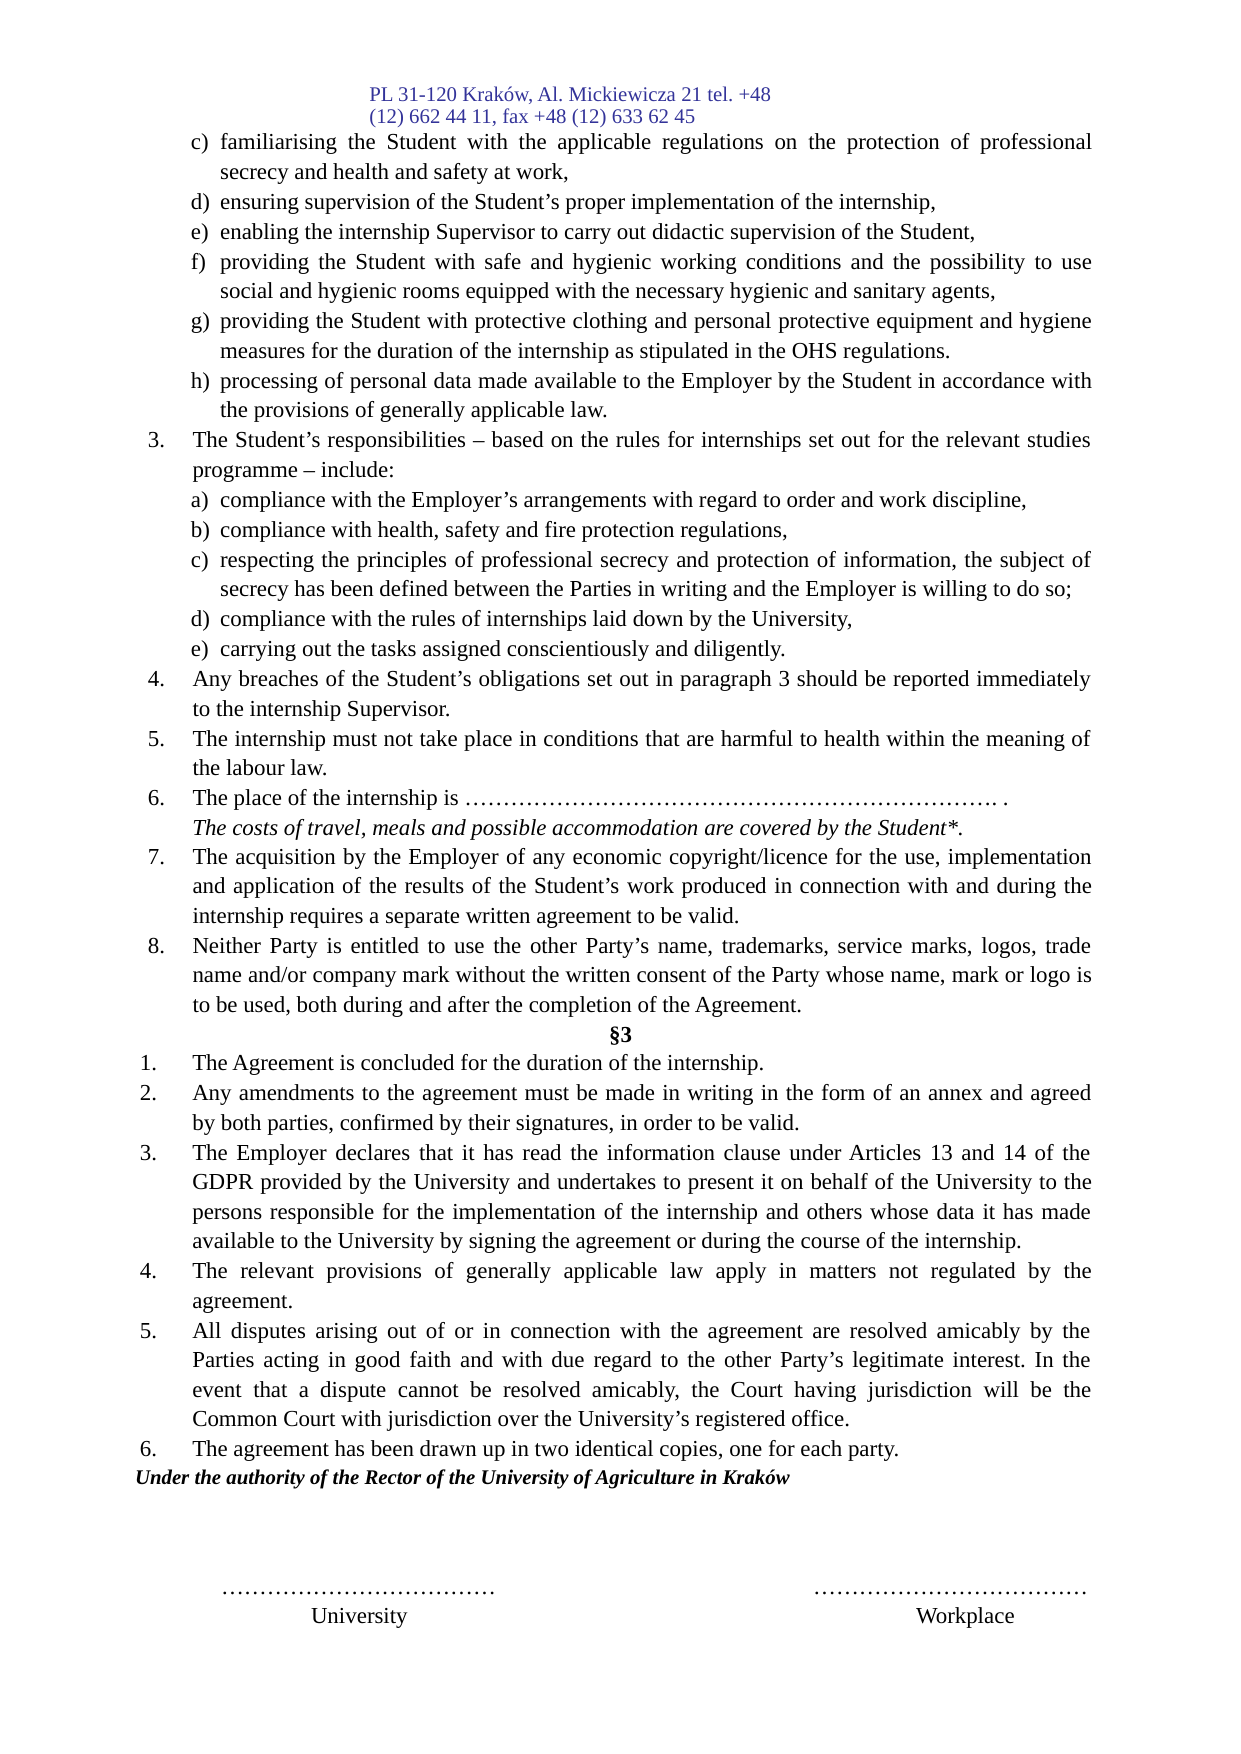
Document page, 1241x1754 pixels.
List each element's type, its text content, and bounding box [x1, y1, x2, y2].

list ensuring supervision of the Student’s proper implementation of the internship, [191, 188, 1093, 214]
list The Employer declares that it has read the information clause under Articles 13 and 14 of the GDPR provided by the University and undertakes to present it on behalf of the University to the persons responsible for the implementation of the internship and others whose data it has made available to the University by signing the agreement or during the course of the internship. [139, 1139, 1093, 1254]
list Any breaches of the Student’s obligations set out in paragraph 3 should be reported immediately to the internship Supervisor. [148, 665, 1093, 721]
text University Workplace [129, 1602, 1093, 1629]
list enabling the internship Supervisor to carry out didactic supervision of the Student, [191, 218, 1093, 244]
list providing the Student with safe and hygienic working conditions and the possibility to use social and hygienic rooms equipped with the necessary hygienic and sanitary agents, [191, 248, 1093, 304]
list familiarising the Student with the applicable regulations on the protection of professional secrecy and health and safety at work, [191, 128, 1093, 184]
list The agreement has been drawn up in two identical copies, one for each party. [139, 1435, 1093, 1462]
list respecting the principles of professional secrecy and protection of information, the subject of secrecy has been defined between the Parties in writing and the Employer is willing to do so; [191, 546, 1093, 602]
list The internship must not take place in conditions that are harmful to health within the meaning of the labour law. [148, 725, 1093, 781]
text PL 31-120 Kraków, Al. Mickiewicza 21 tel. +48 (12) 662 44 11, fax +48 (12) 633 62 45 [369, 83, 790, 128]
list compliance with health, safety and fire protection regulations, [191, 516, 1093, 542]
text The costs of travel, meals and possible accommodation are covered by the Student*. [192, 814, 1093, 841]
list The relevant provisions of generally applicable law apply in matters not regulated by the agreement. [139, 1257, 1093, 1313]
list The place of the internship is ……………………………………………………………. . [148, 784, 1093, 811]
list compliance with the rules of internships laid down by the University, [191, 605, 1093, 632]
text Under the authority of the Rector of the University of Agriculture in Kraków [129, 1465, 1093, 1489]
list processing of personal data made available to the Employer by the Student in accordance with the provisions of generally applicable law. [191, 367, 1093, 423]
list providing the Student with protective clothing and personal protective equipment and hygiene measures for the duration of the internship as stipulated in the OHS regulations. [191, 307, 1093, 363]
list carrying out the tasks assigned conscientiously and diligently. [191, 635, 1093, 662]
list The Student’s responsibilities – based on the rules for internships set out for the relevant studies programme – include: [148, 426, 1093, 482]
subtitle §3 [147, 1021, 1093, 1047]
list Any amendments to the agreement must be made in writing in the form of an annex and agreed by both parties, confirmed by their signatures, in order to be valid. [139, 1079, 1093, 1135]
list Neither Party is entitled to use the other Party’s name, trademarks, service marks, logos, trade name and/or company mark without the written consent of the Party whose name, mark or logo is to be used, both during and after the completion of the Agreement. [148, 932, 1093, 1017]
list The acquisition by the Employer of any economic copyright/licence for the use, implementation and application of the results of the Student’s work produced in connection with and during the internship requires a separate written agreement to be valid. [148, 843, 1093, 928]
list All disputes arising out of or in connection with the agreement are resolved amicably by the Parties acting in good faith and with due regard to the other Party’s legitimate interest. In the event that a dispute cannot be resolved amicably, the Court having jurisdiction will be the Common Court with jurisdiction over the University’s registered office. [139, 1317, 1093, 1432]
text ……………………………… ……………………………… [129, 1573, 1093, 1599]
list compliance with the Employer’s arrangements with regard to order and work discipline, [191, 486, 1093, 512]
list The Agreement is concluded for the duration of the internship. [139, 1049, 1093, 1076]
